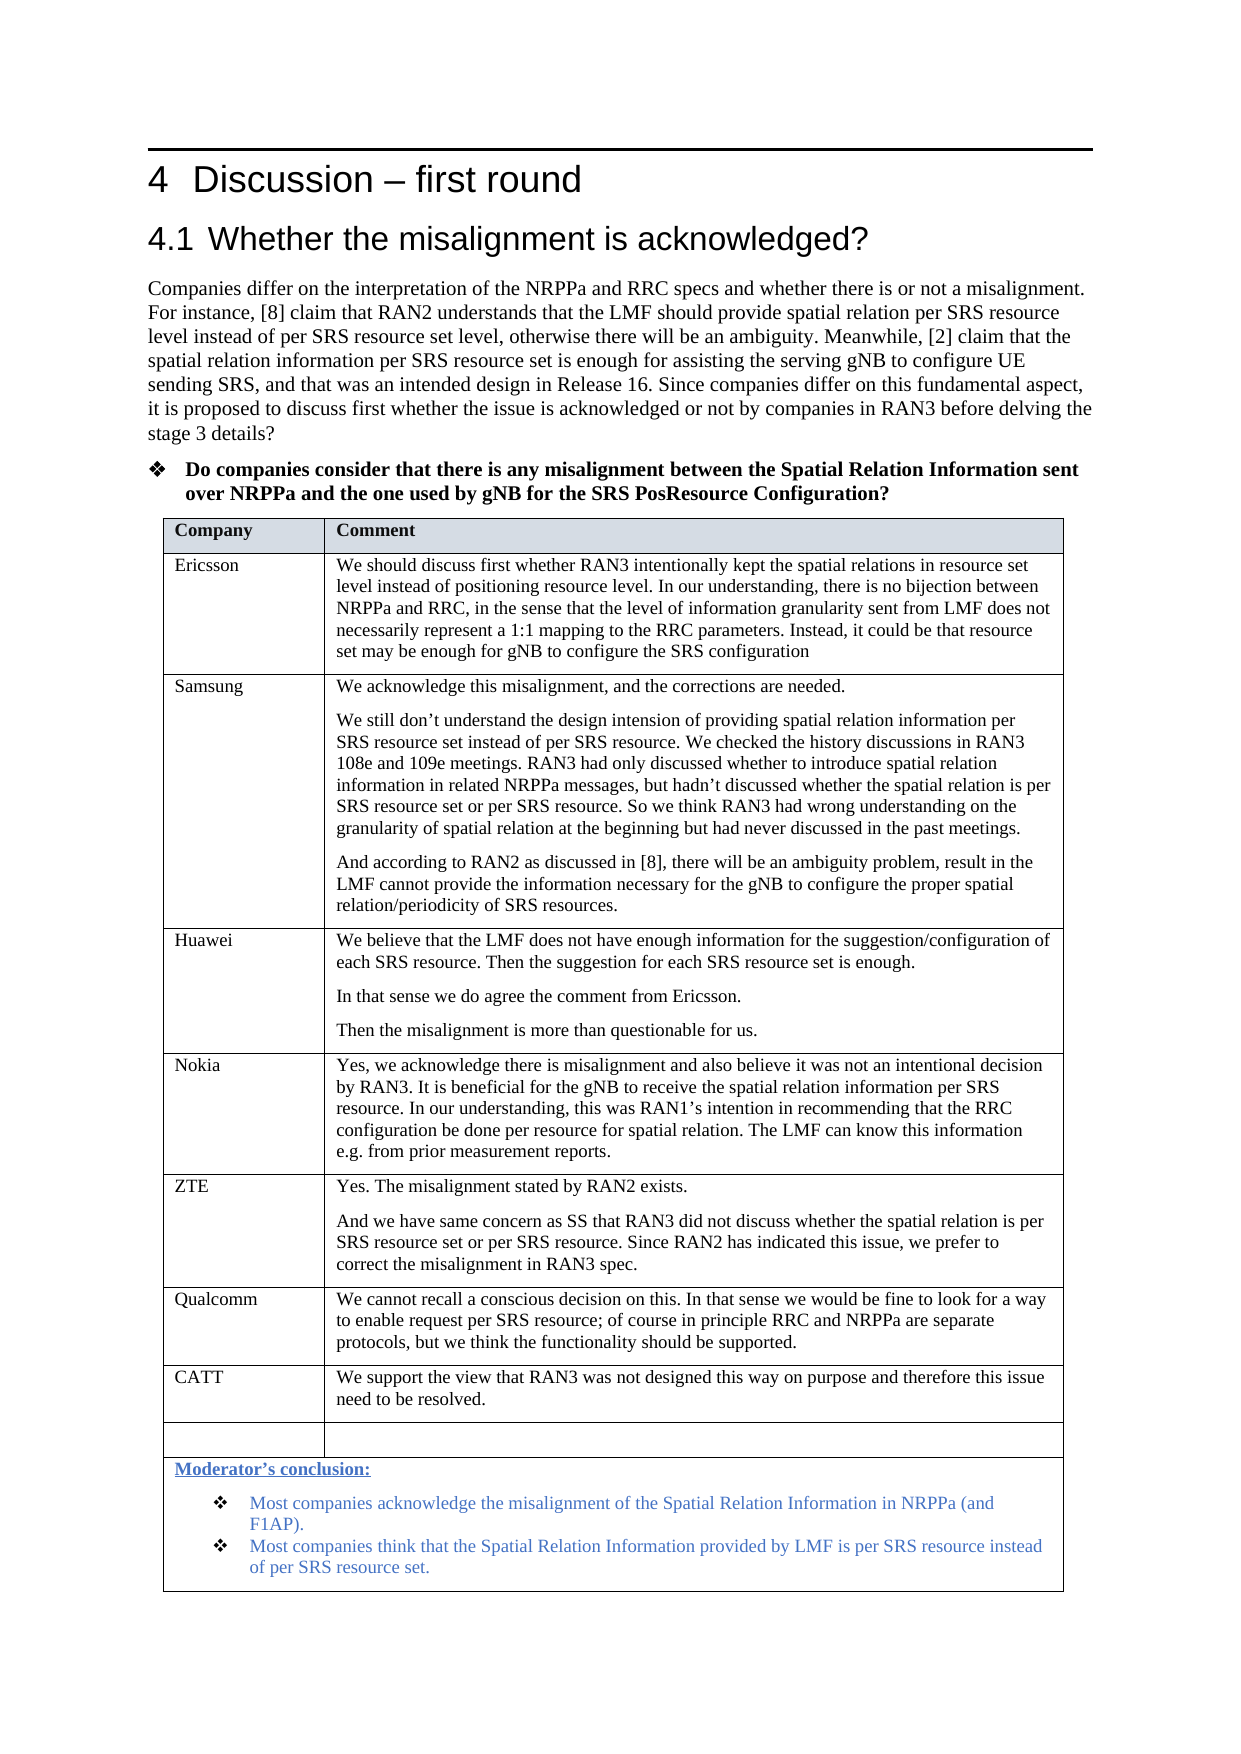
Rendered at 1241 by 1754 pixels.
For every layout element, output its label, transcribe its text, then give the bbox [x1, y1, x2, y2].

list Do companies consider that there is any misalignment between the Spatial Relation Information sent over NRPPa and the one used by gNB for the SRS PosResource Configuration? [148, 457, 1093, 505]
table_cell ZTE [164, 1175, 324, 1287]
table_header Company [164, 519, 324, 553]
table_cell We believe that the LMF does not have enough information for the suggestion/configuration of each SRS resource. Then the suggestion for each SRS resource set is enough. In that sense we do agree the comment from Ericsson. Then the misalignment is more than questionable for us. [325, 929, 1063, 1053]
subtitle Whether the misalignment is acknowledged? [148, 219, 1093, 257]
table_cell [325, 1423, 1063, 1457]
table_cell Ericsson [164, 554, 324, 674]
table_cell Nokia [164, 1054, 324, 1174]
table_cell We acknowledge this misalignment, and the corrections are needed. We still don’t understand the design intension of providing spatial relation information per SRS resource set instead of per SRS resource. We checked the history discussions in RAN3 108e and 109e meetings. RAN3 had only discussed whether to introduce spatial relation information in related NRPPa messages, but hadn’t discussed whether the spatial relation is per SRS resource set or per SRS resource. So we think RAN3 had wrong understanding on the granularity of spatial relation at the beginning but had never discussed in the past meetings. And according to RAN2 as discussed in [8], there will be an ambiguity problem, result in the LMF cannot provide the information necessary for the gNB to configure the proper spatial relation/periodicity of SRS resources. [325, 675, 1063, 928]
table_cell CATT [164, 1366, 324, 1422]
table_cell Yes, we acknowledge there is misalignment and also believe it was not an intentional decision by RAN3. It is beneficial for the gNB to receive the spatial relation information per SRS resource. In our understanding, this was RAN1’s intention in recommending that the RRC configuration be done per resource for spatial relation. The LMF can know this information e.g. from prior measurement reports. [325, 1054, 1063, 1174]
table_cell Qualcomm [164, 1288, 324, 1365]
table_cell Yes. The misalignment stated by RAN2 exists. And we have same concern as SS that RAN3 did not discuss whether the spatial relation is per SRS resource set or per SRS resource. Since RAN2 has indicated this issue, we prefer to correct the misalignment in RAN3 spec. [325, 1175, 1063, 1287]
table_cell Moderator’s conclusion: Most companies acknowledge the misalignment of the Spatial Relation Information in NRPPa (and F1AP). Most companies think that the Spatial Relation Information provided by LMF is per SRS resource instead of per SRS resource set. [164, 1458, 1063, 1591]
table_cell Samsung [164, 675, 324, 928]
subtitle Discussion – first round [148, 151, 1093, 200]
text Companies differ on the interpretation of the NRPPa and RRC specs and whether there is or not a misalignment. For instance, [8] claim that RAN2 understands that the LMF should provide spatial relation per SRS resource level instead of per SRS resource set level, otherwise there will be an ambiguity. Meanwhile, [2] claim that the spatial relation information per SRS resource set is enough for assisting the serving gNB to configure UE sending SRS, and that was an intended design in Release 16. Since companies differ on this fundamental aspect, it is proposed to discuss first whether the issue is acknowledged or not by companies in RAN3 before delving the stage 3 details? [148, 276, 1093, 444]
table_cell Huawei [164, 929, 324, 1053]
table_header Comment [325, 519, 1063, 553]
table_cell [164, 1423, 324, 1457]
table_cell We cannot recall a conscious decision on this. In that sense we would be fine to look for a way to enable request per SRS resource; of course in principle RRC and NRPPa are separate protocols, but we think the functionality should be supported. [325, 1288, 1063, 1365]
table_cell We should discuss first whether RAN3 intentionally kept the spatial relations in resource set level instead of positioning resource level. In our understanding, there is no bijection between NRPPa and RRC, in the sense that the level of information granularity sent from LMF does not necessarily represent a 1:1 mapping to the RRC parameters. Instead, it could be that resource set may be enough for gNB to configure the SRS configuration [325, 554, 1063, 674]
table_cell We support the view that RAN3 was not designed this way on purpose and therefore this issue need to be resolved. [325, 1366, 1063, 1422]
